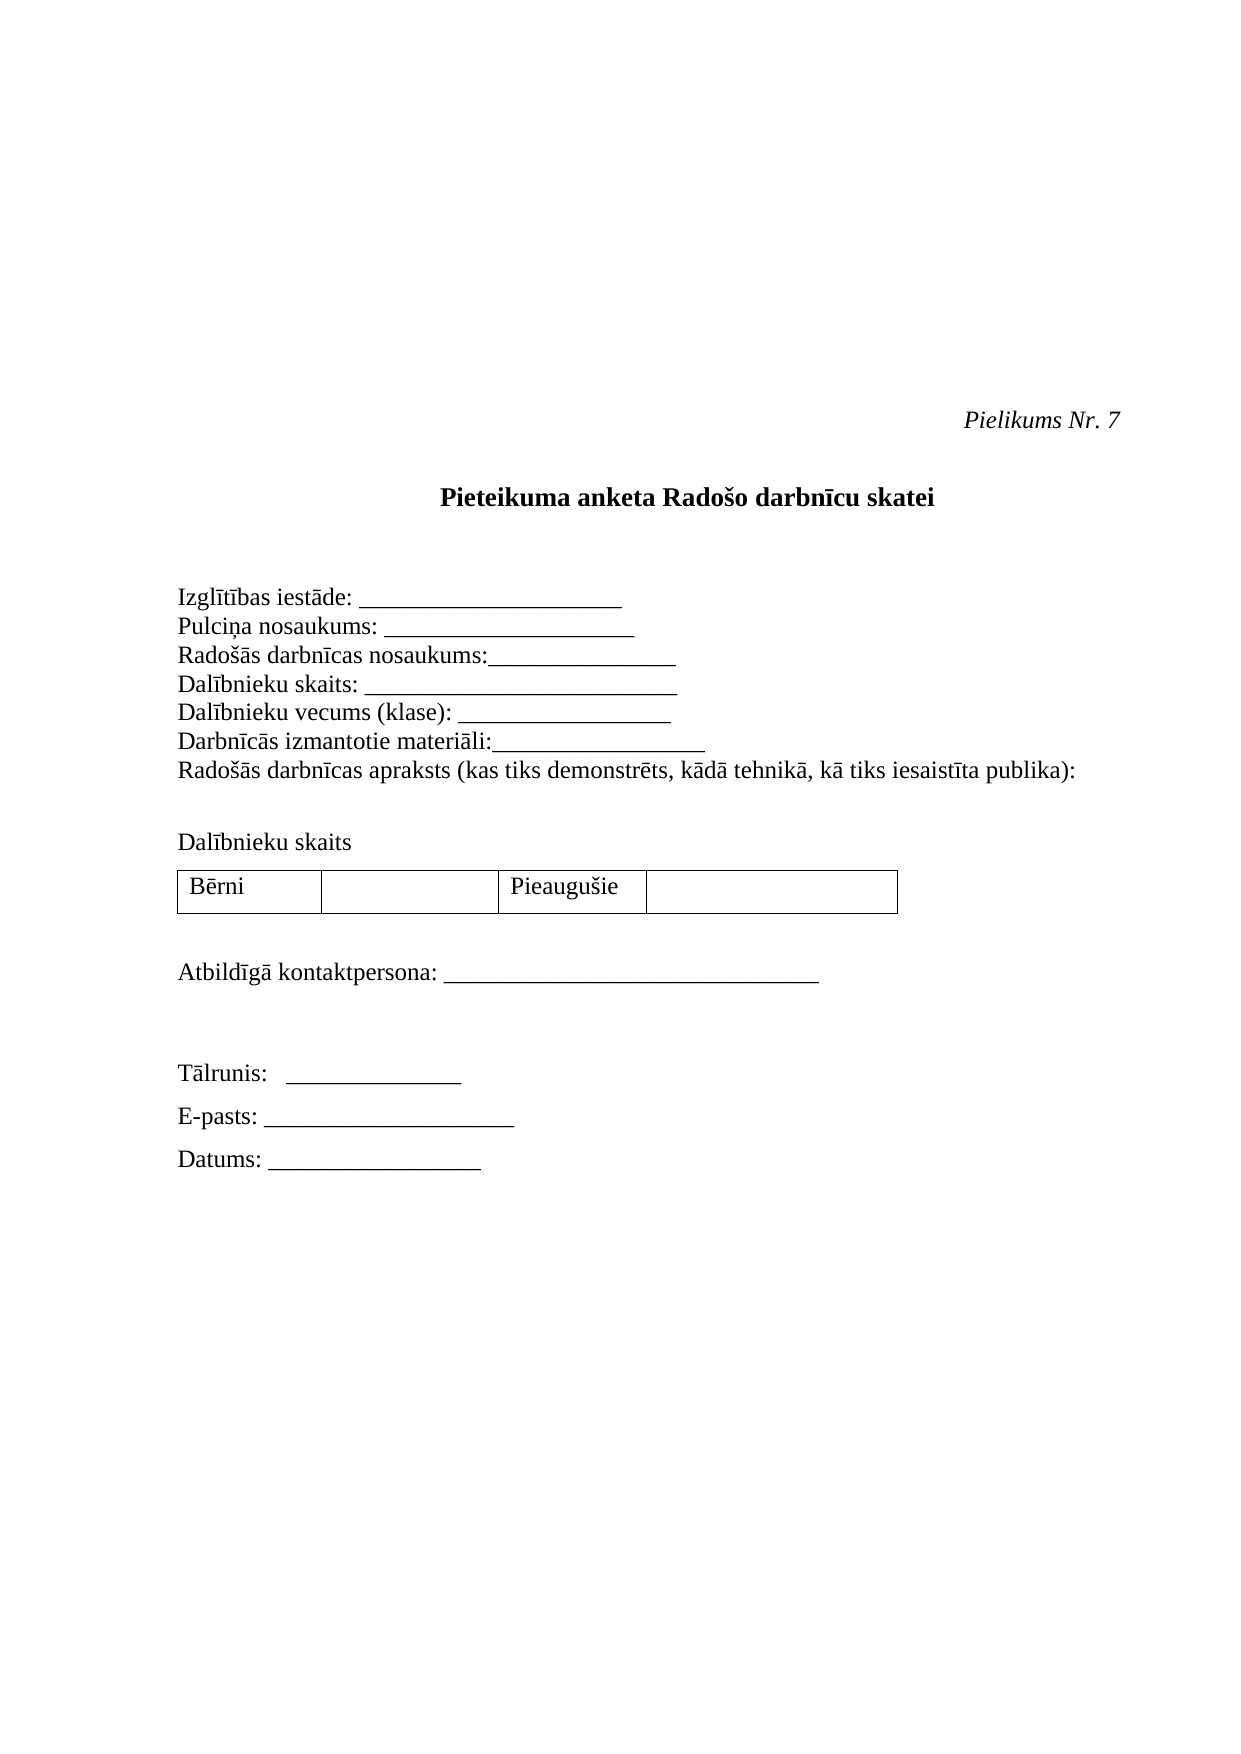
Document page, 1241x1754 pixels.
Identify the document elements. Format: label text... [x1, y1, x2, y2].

text Dalībnieku vecums (klase): _________________ [177, 697, 1122, 726]
text E-pasts: ____________________ [177, 1101, 1122, 1129]
table_header [322, 871, 498, 913]
text Darbnīcās izmantotie materiāli:_________________ [177, 726, 1122, 755]
text Tālrunis: ______________ [177, 1058, 1122, 1086]
text Izglītības iestāde: _____________________ [177, 582, 1122, 611]
text Radošās darbnīcas apraksts (kas tiks demonstrēts, kādā tehnikā, kā tiks iesaistīta publika): [177, 755, 1122, 784]
text Dalībnieku skaits: _________________________ [177, 669, 1122, 697]
text Radošās darbnīcas nosaukums:_______________ [177, 640, 1122, 669]
list Pieteikuma anketa Radošo darbnīcu skatei [252, 481, 1122, 512]
table_header Bērni [178, 871, 321, 913]
text Pielikums Nr. 7 [177, 406, 1122, 434]
table_header Pieaugušie [499, 871, 646, 913]
text Atbildīgā kontaktpersona: ______________________________ [177, 957, 1122, 986]
text Datums: _________________ [177, 1144, 1122, 1173]
text Dalībnieku skaits [177, 827, 1122, 856]
table_header [647, 871, 897, 913]
text Pulciņa nosaukums: ____________________ [177, 611, 1122, 640]
